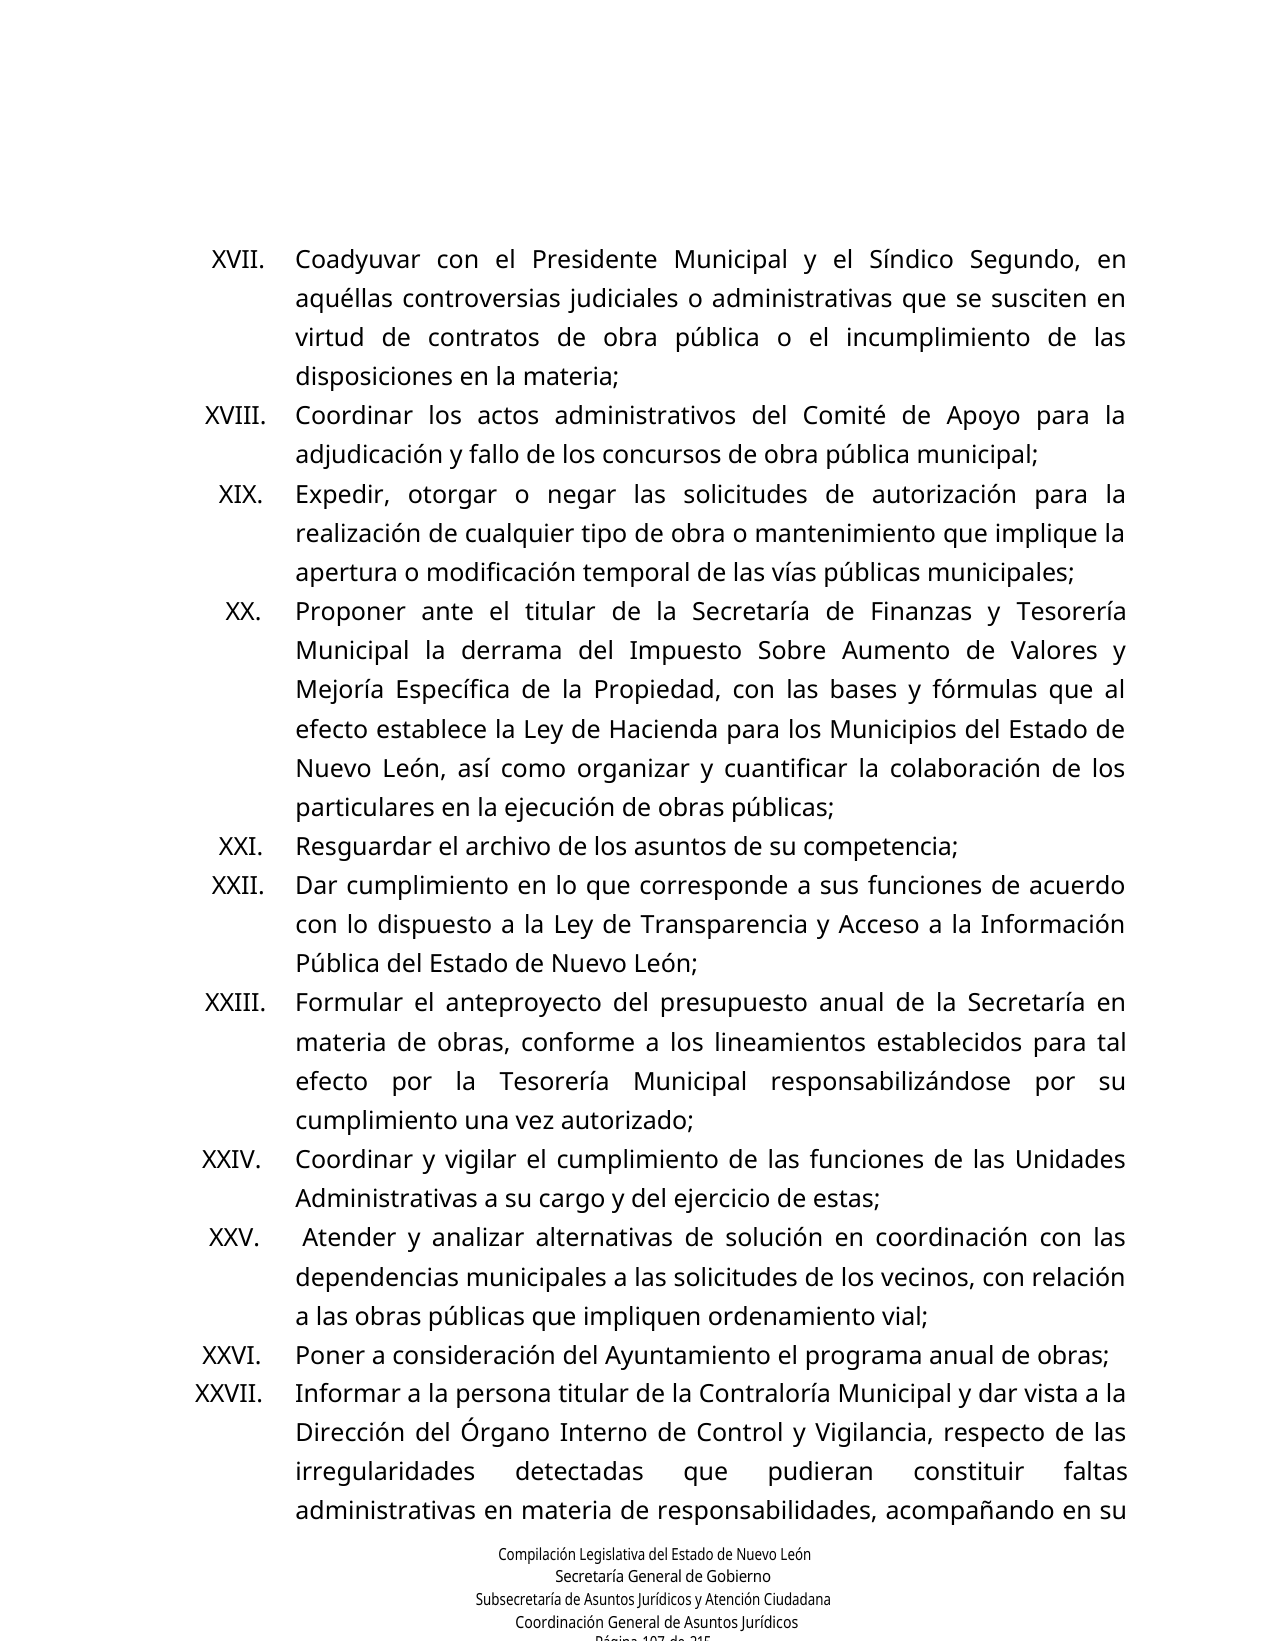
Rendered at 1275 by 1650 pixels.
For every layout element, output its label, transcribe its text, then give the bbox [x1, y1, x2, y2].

list Dar cumplimiento en lo que corresponde a sus funciones de acuerdo con lo dispuesto a la Ley de Transparencia y Acceso a la Información Pública del Estado de Nuevo León; [212, 867, 1127, 980]
list Resguardar el archivo de los asuntos de su competencia; [219, 829, 1177, 863]
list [195, 1375, 1128, 1527]
list Poner a consideración del Ayuntamiento el programa anual de obras; [202, 1337, 1177, 1372]
list Expedir, otorgar o negar las solicitudes de autorización para la realización de cualquier tipo de obra o mantenimiento que implique la apertura o modificación temporal de las vías públicas municipales; [219, 476, 1127, 589]
list Atender y analizar alternativas de solución en coordinación con las dependencias municipales a las solicitudes de los vecinos, con relación a las obras públicas que impliquen ordenamiento vial; [209, 1220, 1127, 1332]
list Proponer ante el titular de la Secretaría de Finanzas y Tesorería Municipal la derrama del Impuesto Sobre Aumento de Valores y Mejoría Específica de la Propiedad, con las bases y fórmulas que al efecto establece la Ley de Hacienda para los Municipios del Estado de Nuevo León, así como organizar y cuantificar la colaboración de los particulares en la ejecución de obras públicas; [225, 594, 1127, 824]
list Coadyuvar con el Presidente Municipal y el Síndico Segundo, en aquéllas controversias judiciales o administrativas que se susciten en virtud de contratos de obra pública o el incumplimiento de las disposiciones en la materia; [212, 241, 1128, 393]
list Formular el anteproyecto del presupuesto anual de la Secretaría en materia de obras, conforme a los lineamientos establecidos para tal efecto por la Tesorería Municipal responsabilizándose por su cumplimiento una vez autorizado; [205, 985, 1127, 1137]
list Coordinar y vigilar el cumplimiento de las funciones de las Unidades Administrativas a su cargo y del ejercicio de estas; [202, 1142, 1127, 1215]
list Coordinar los actos administrativos del Comité de Apoyo para la adjudicación y fallo de los concursos de obra pública municipal; [205, 398, 1127, 471]
